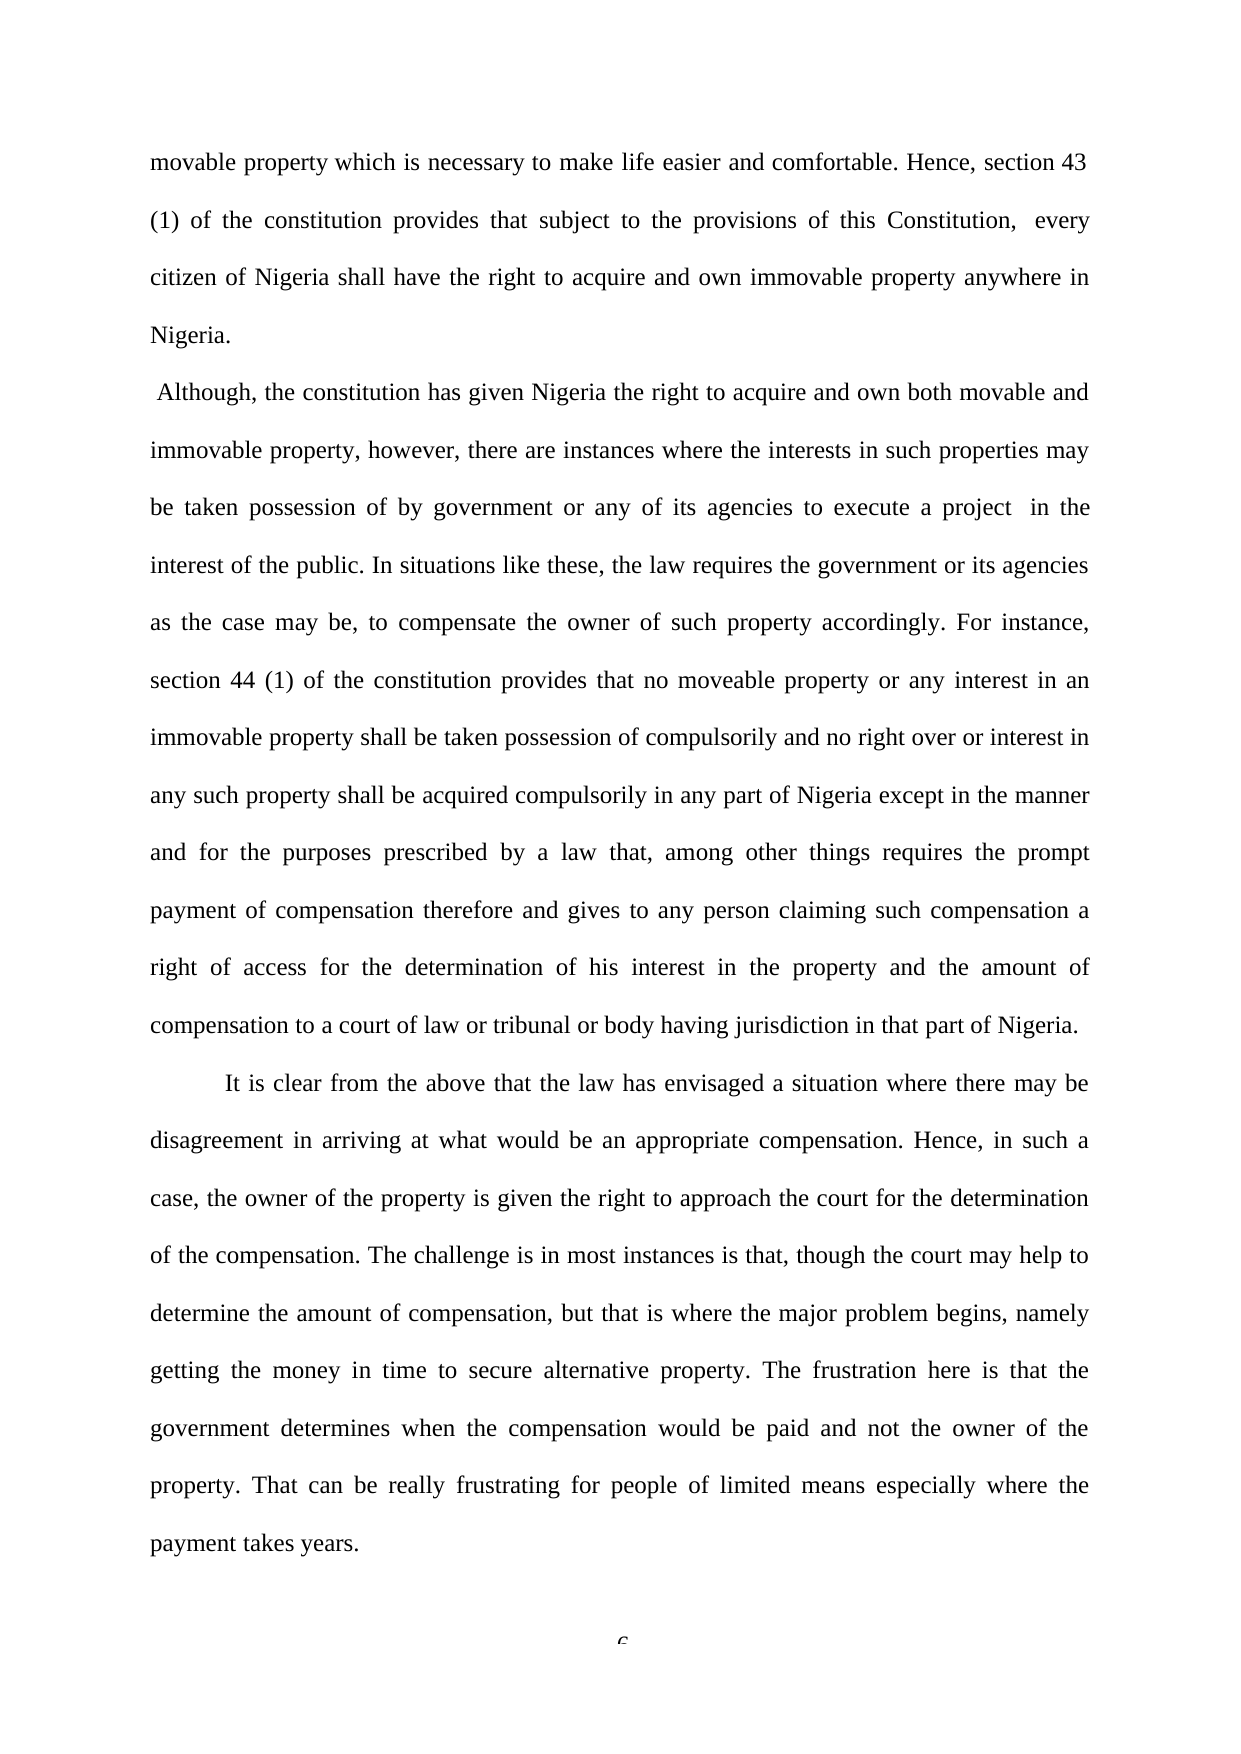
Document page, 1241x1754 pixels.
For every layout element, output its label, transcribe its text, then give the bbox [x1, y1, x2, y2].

text Although, the constitution has given Nigeria the right to acquire and own both movable and immovable property, however, there are instances where the interests in such properties may be taken possession of by government or any of its agencies to execute a project in the interest of the public. In situations like these, the law requires the government or its agencies as the case may be, to compensate the owner of such property accordingly. For instance, section 44 (1) of the constitution provides that no moveable property or any interest in an immovable property shall be taken possession of compulsorily and no right over or interest in any such property shall be acquired compulsorily in any part of Nigeria except in the manner and for the purposes prescribed by a law that, among other things requires the prompt payment of compensation therefore and gives to any person claiming such compensation a right of access for the determination of his interest in the property and the amount of compensation to a court of law or tribunal or body having jurisdiction in that part of Nigeria. [150, 377, 1090, 1039]
text movable property which is necessary to make life easier and comfortable. Hence, section 43 [150, 147, 1105, 176]
text It is clear from the above that the law has envisaged a situation where there may be disagreement in arriving at what would be an appropriate compensation. Hence, in such a case, the owner of the property is given the right to approach the court for the determination of the compensation. The challenge is in most instances is that, though the court may help to determine the amount of compensation, but that is where the major problem begins, namely getting the money in time to secure alternative property. The frustration here is that the government determines when the compensation would be paid and not the owner of the property. That can be really frustrating for people of limited means especially where the payment takes years. [150, 1068, 1090, 1556]
text (1) of the constitution provides that subject to the provisions of this Constitution, every citizen of Nigeria shall have the right to acquire and own immovable property anywhere in Nigeria. [150, 205, 1091, 348]
